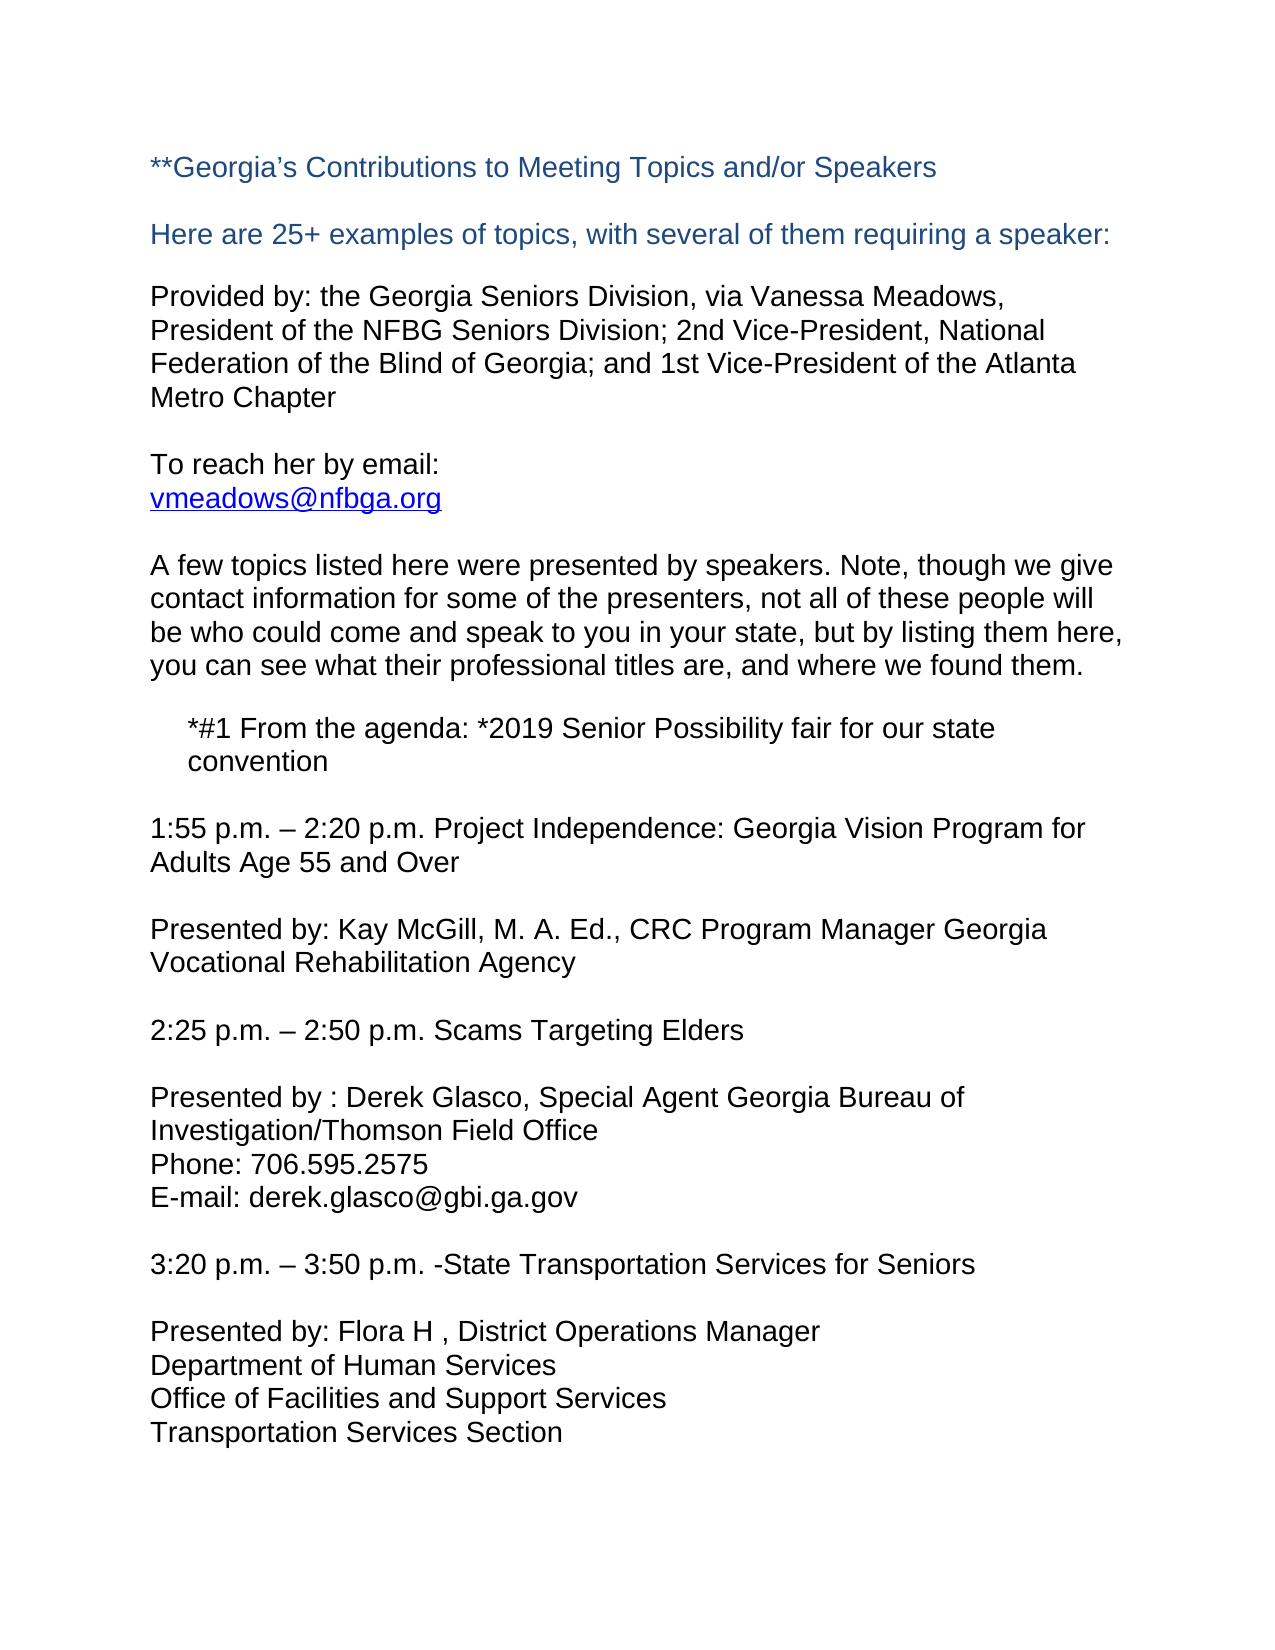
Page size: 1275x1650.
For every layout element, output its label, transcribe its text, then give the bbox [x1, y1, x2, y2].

text 3:20 p.m. – 3:50 p.m. -State Transportation Services for Seniors [150, 1247, 1125, 1281]
text *#1 From the agenda: *2019 Senior Possibility fair for our state convention [187, 711, 1125, 778]
text 1:55 p.m. – 2:20 p.m. Project Independence: Georgia Vision Program for Adults Age 55 and Over [150, 811, 1125, 878]
text Presented by: Flora H , District Operations Manager [150, 1314, 1125, 1348]
text **Georgia’s Contributions to Meeting Topics and/or Speakers [150, 150, 1125, 183]
text To reach her by email: [150, 447, 1125, 481]
text Here are 25+ examples of topics, with several of them requiring a speaker: [150, 217, 1125, 251]
text Transportation Services Section [150, 1415, 1125, 1448]
text E-mail: derek.glasco@gbi.ga.gov [150, 1180, 1125, 1214]
text vmeadows@nfbga.org [150, 481, 1125, 514]
text Department of Human Services [150, 1348, 1125, 1381]
text Office of Facilities and Support Services [150, 1381, 1125, 1415]
text A few topics listed here were presented by speakers. Note, though we give contact information for some of the presenters, not all of these people will be who could come and speak to you in your state, but by listing them here, you can see what their professional titles are, and where we found them. [150, 548, 1125, 682]
text Phone: 706.595.2575 [150, 1147, 1125, 1180]
text Presented by : Derek Glasco, Special Agent Georgia Bureau of Investigation/Thomson Field Office [150, 1079, 1125, 1147]
text Provided by: the Georgia Seniors Division, via Vanessa Meadows, President of the NFBG Seniors Division; 2nd Vice-President, National Federation of the Blind of Georgia; and 1st Vice-President of the Atlanta Metro Chapter [150, 279, 1125, 413]
text Presented by: Kay McGill, M. A. Ed., CRC Program Manager Georgia Vocational Rehabilitation Agency [150, 912, 1125, 979]
text 2:25 p.m. – 2:50 p.m. Scams Targeting Elders [150, 1012, 1125, 1046]
